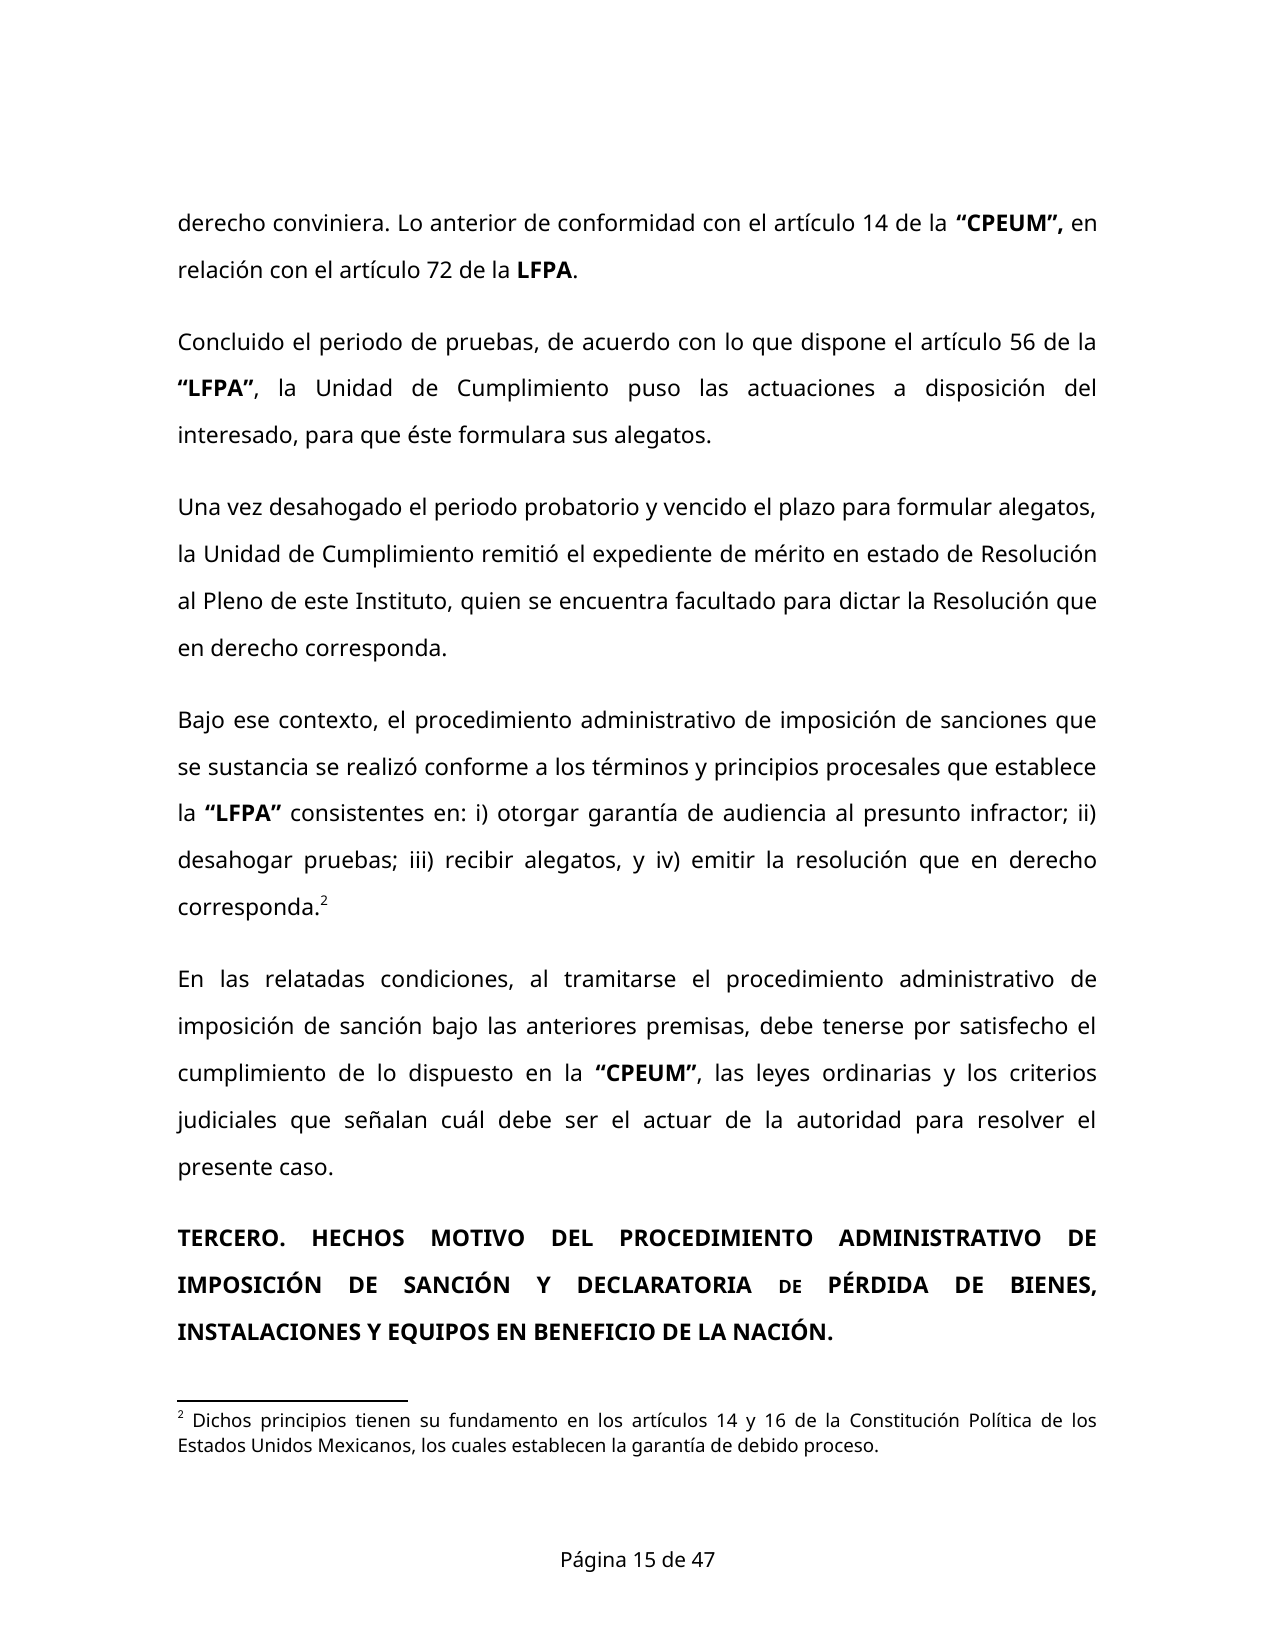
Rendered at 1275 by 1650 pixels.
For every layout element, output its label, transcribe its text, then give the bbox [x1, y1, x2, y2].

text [177, 207, 1098, 285]
text Bajo ese contexto, el procedimiento administrativo de imposición de sanciones que se sustancia se realizó conforme a los términos y principios procesales que establece la “LFPA” consistentes en: i) otorgar garantía de audiencia al presunto infractor; ii) desahogar pruebas; iii) recibir alegatos, y iv) emitir la resolución que en derecho corresponda. [177, 704, 1098, 922]
text Concluido el periodo de pruebas, de acuerdo con lo que dispone el artículo 56 de la “LFPA”, la Unidad de Cumplimiento puso las actuaciones a disposición del interesado, para que éste formulara sus alegatos. [177, 326, 1098, 451]
text Una vez desahogado el periodo probatorio y vencido el plazo para formular alegatos, la Unidad de Cumplimiento remitió el expediente de mérito en estado de Resolución al Pleno de este Instituto, quien se encuentra facultado para dictar la Resolución que en derecho corresponda. [177, 491, 1098, 663]
text En las relatadas condiciones, al tramitarse el procedimiento administrativo de imposición de sanción bajo las anteriores premisas, debe tenerse por satisfecho el cumplimiento de lo dispuesto en la “CPEUM”, las leyes ordinarias y los criterios judiciales que señalan cuál debe ser el actuar de la autoridad para resolver el presente caso. [177, 963, 1098, 1182]
text TERCERO. HECHOS MOTIVO DEL PROCEDIMIENTO ADMINISTRATIVO DE IMPOSICIÓN DE SANCIÓN Y DECLARATORIA de PÉRDIDA DE BIENES, INSTALACIONES Y EQUIPOS EN BENEFICIO DE LA NACIÓN. [177, 1222, 1098, 1347]
